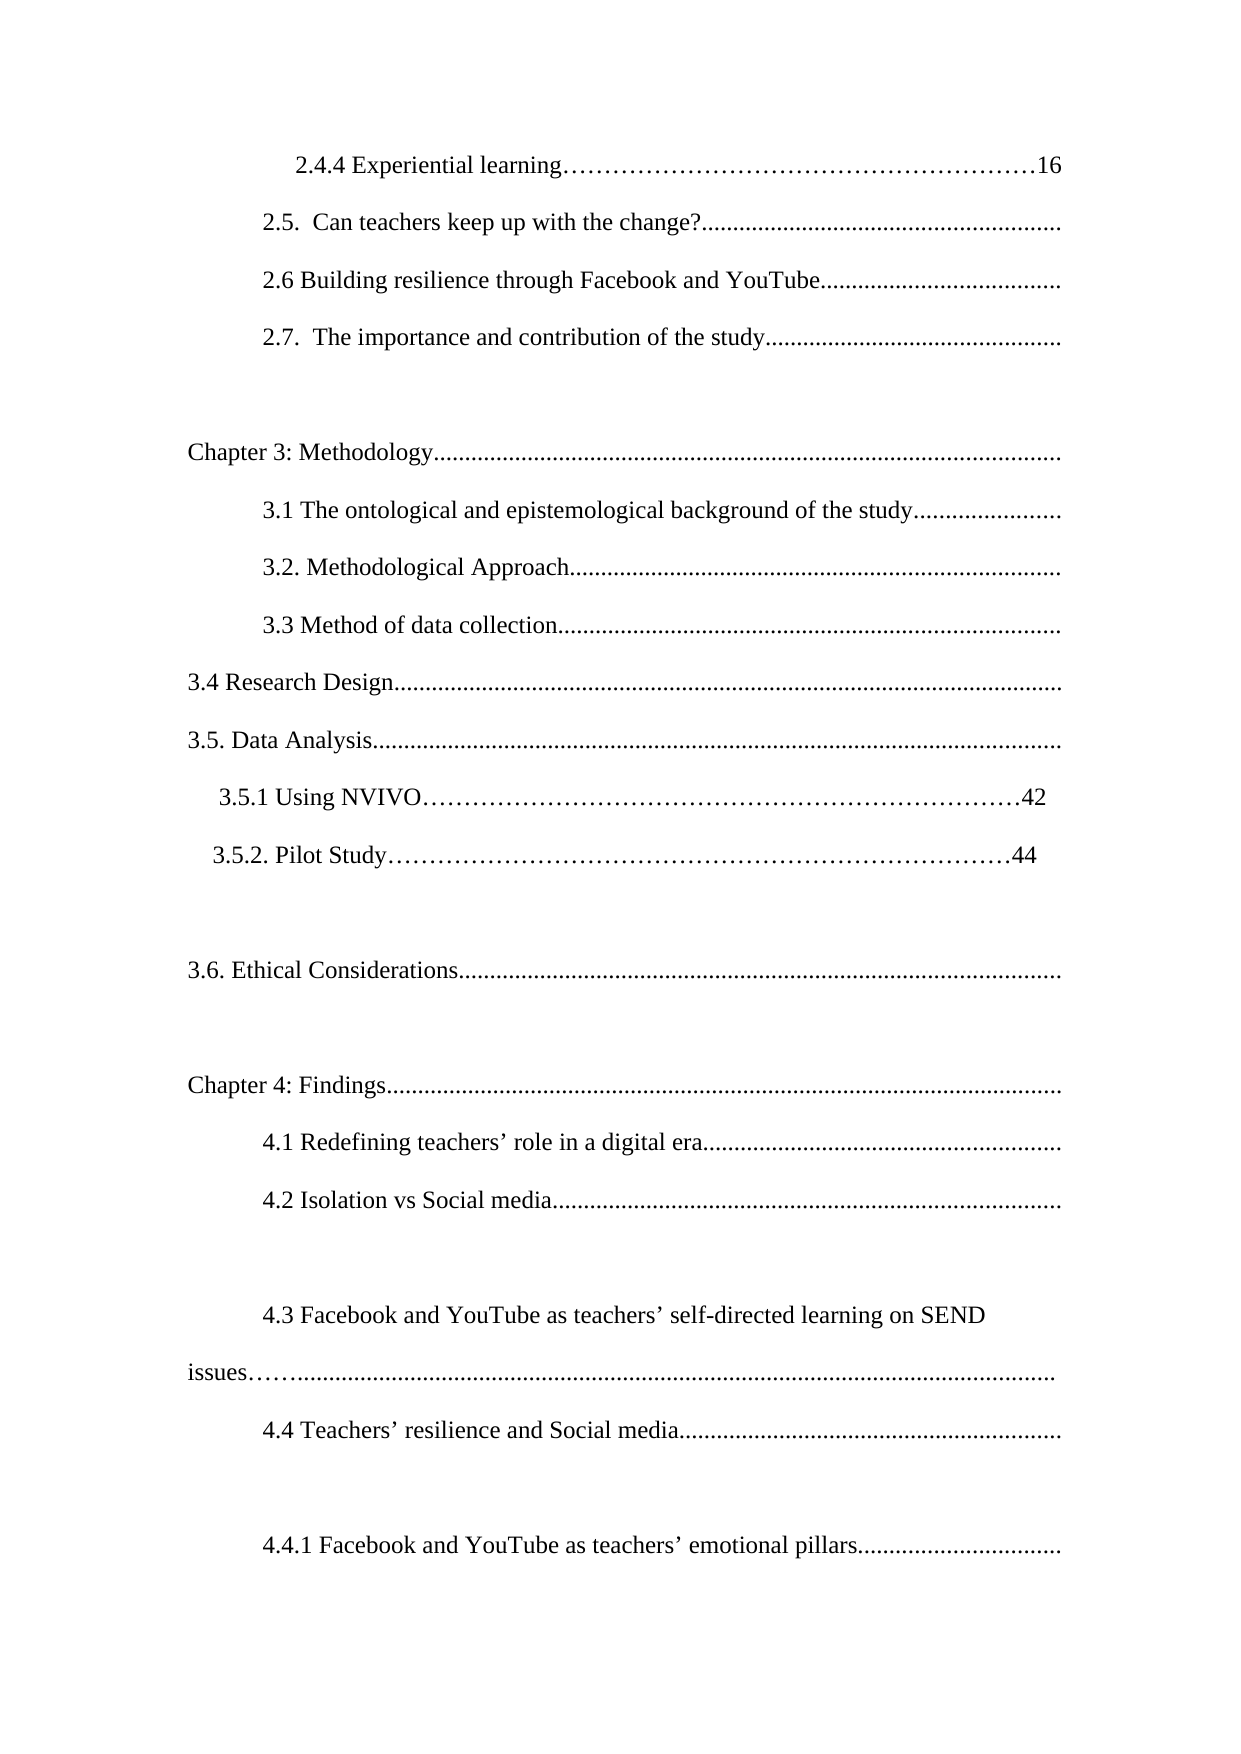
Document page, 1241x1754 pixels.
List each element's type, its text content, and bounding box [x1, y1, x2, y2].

text 2.6 Building resilience through Facebook and YouTube 21 [187, 265, 1053, 294]
text 4.4 Teachers’ resilience and Social media 62 [187, 1415, 1053, 1501]
text 3.3 Method of data collection 32 [187, 610, 1053, 639]
text 3.5. Data Analysis 39 [187, 725, 1053, 754]
text 2.4.4 Experiential learning…………………………………………………16 [270, 150, 1070, 179]
text Chapter 3: Methodology 25 [187, 437, 1053, 466]
text 3.4 Research Design 35 [187, 667, 1053, 696]
text 3.1 The ontological and epistemological background of the study 26 [187, 495, 1053, 524]
text 2.7. The importance and contribution of the study 23 [187, 322, 1053, 351]
text 3.6. Ethical Considerations 45 [187, 955, 1053, 984]
text 3.2. Methodological Approach 28 [187, 552, 1053, 581]
text 3.5.2. Pilot Study…………………………………………………………………44 [187, 840, 1053, 869]
text 2.5. Can teachers keep up with the change? 18 [187, 207, 1053, 236]
text Chapter 4: Findings 49 [187, 1070, 1053, 1099]
text 4.1 Redefining teachers’ role in a digital era 51 [187, 1127, 1053, 1156]
text 4.2 Isolation vs Social media 55 [187, 1185, 1053, 1271]
text 3.5.1 Using NVIVO………………………………………………………………42 [187, 782, 1053, 811]
text 4.3 Facebook and YouTube as teachers’ self-directed learning on SEND issues…….. 57 [187, 1300, 1053, 1386]
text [187, 1530, 1053, 1559]
